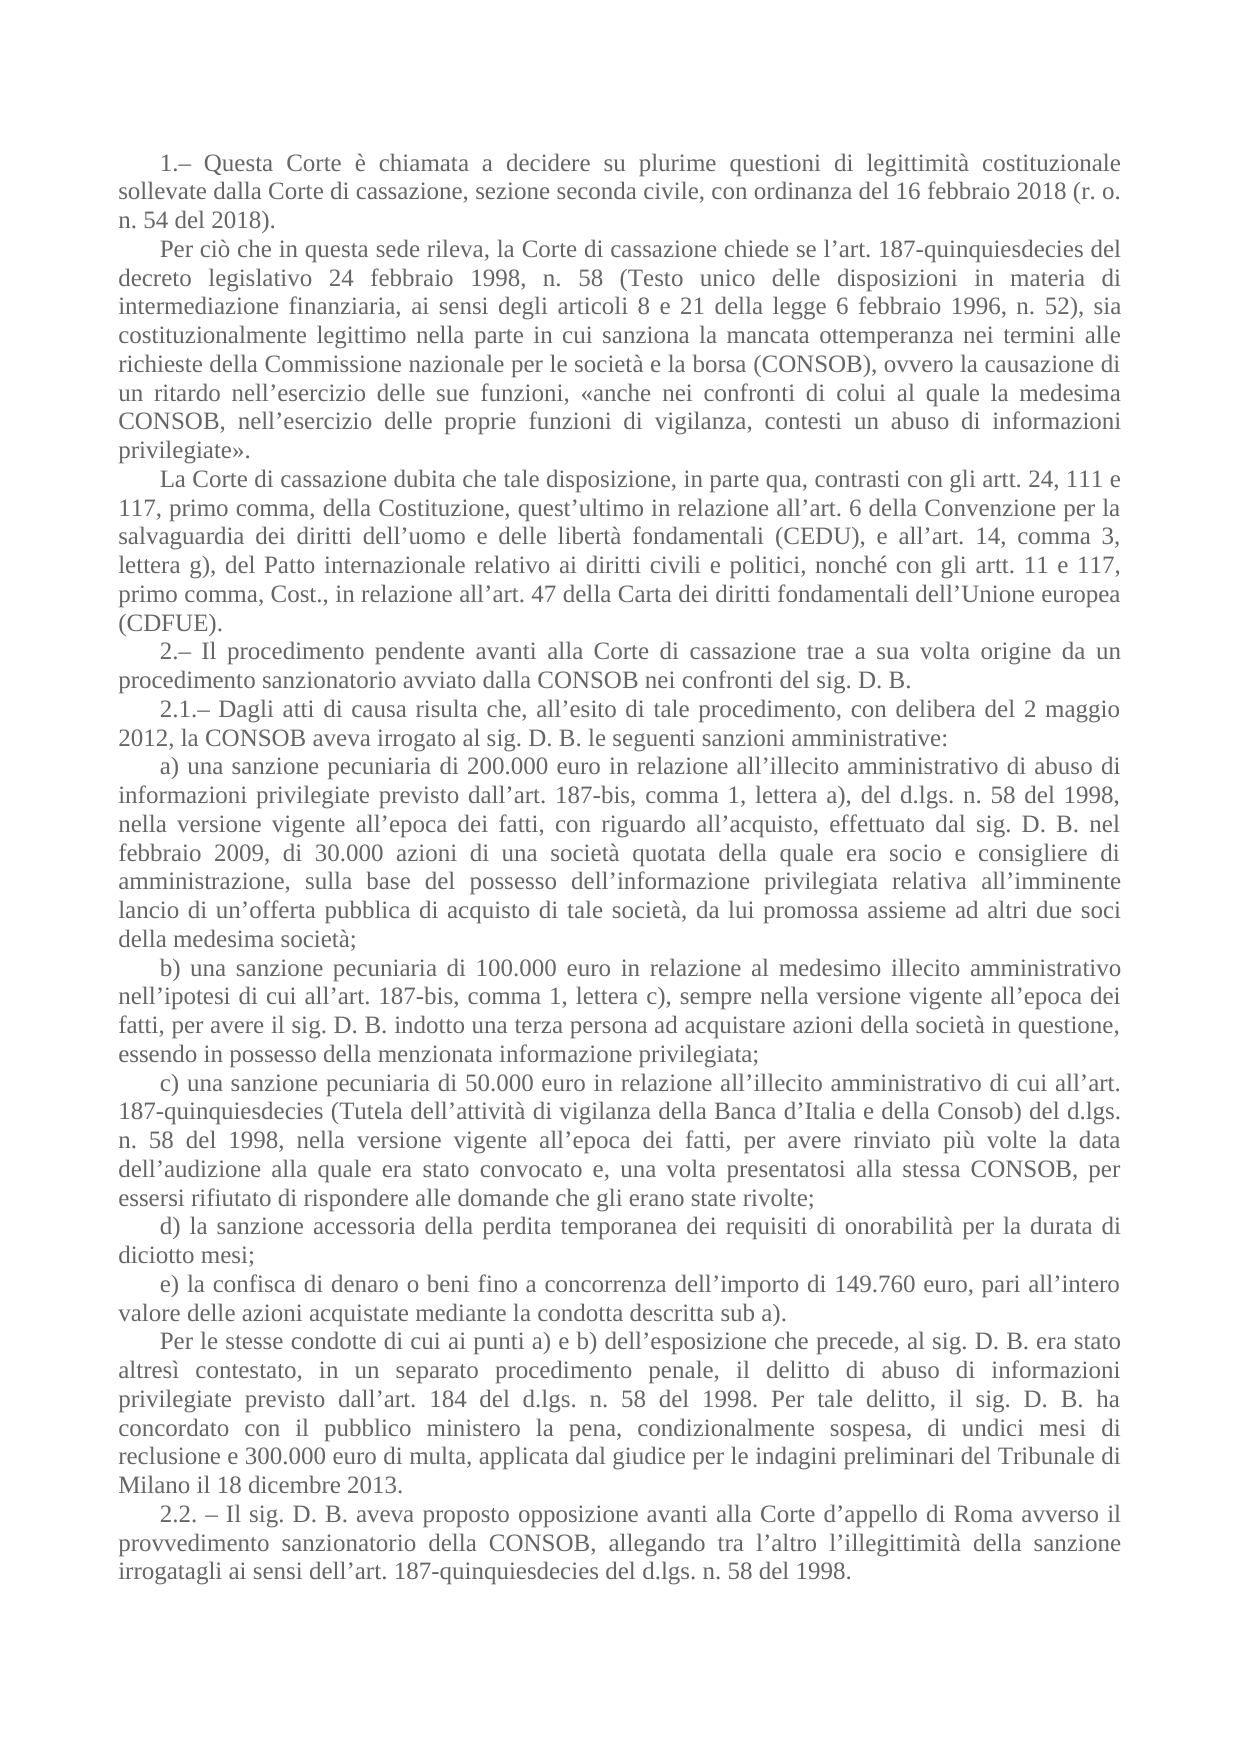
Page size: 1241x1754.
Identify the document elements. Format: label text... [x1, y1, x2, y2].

text Per ciò che in questa sede rileva, la Corte di cassazione chiede se l’art. 187-quinquiesdecies del decreto legislativo 24 febbraio 1998, n. 58 (Testo unico delle disposizioni in materia di intermediazione finanziaria, ai sensi degli articoli 8 e 21 della legge 6 febbraio 1996, n. 52), sia costituzionalmente legittimo nella parte in cui sanziona la mancata ottemperanza nei termini alle richieste della Commissione nazionale per le società e la borsa (CONSOB), ovvero la causazione di un ritardo nell’esercizio delle sue funzioni, «anche nei confronti di colui al quale la medesima CONSOB, nell’esercizio delle proprie funzioni di vigilanza, contesti un abuso di informazioni privilegiate». [118, 234, 1122, 464]
text b) una sanzione pecuniaria di 100.000 euro in relazione al medesimo illecito amministrativo nell’ipotesi di cui all’art. 187-bis, comma 1, lettera c), sempre nella versione vigente all’epoca dei fatti, per avere il sig. D. B. indotto una terza persona ad acquistare azioni della società in questione, essendo in possesso della menzionata informazione privilegiata; [118, 953, 1122, 1068]
text d) la sanzione accessoria della perdita temporanea dei requisiti di onorabilità per la durata di diciotto mesi; [118, 1211, 1122, 1269]
text 2.– Il procedimento pendente avanti alla Corte di cassazione trae a sua volta origine da un procedimento sanzionatorio avviato dalla CONSOB nei confronti del sig. D. B. [118, 636, 1122, 694]
text 1.– Questa Corte è chiamata a decidere su plurime questioni di legittimità costituzionale sollevate dalla Corte di cassazione, sezione seconda civile, con ordinanza del 16 febbraio 2018 (r. o. n. 54 del 2018). [118, 148, 1122, 234]
text a) una sanzione pecuniaria di 200.000 euro in relazione all’illecito amministrativo di abuso di informazioni privilegiate previsto dall’art. 187-bis, comma 1, lettera a), del d.lgs. n. 58 del 1998, nella versione vigente all’epoca dei fatti, con riguardo all’acquisto, effettuato dal sig. D. B. nel febbraio 2009, di 30.000 azioni di una società quotata della quale era socio e consigliere di amministrazione, sulla base del possesso dell’informazione privilegiata relativa all’imminente lancio di un’offerta pubblica di acquisto di tale società, da lui promossa assieme ad altri due soci della medesima società; [118, 751, 1122, 953]
text Per le stesse condotte di cui ai punti a) e b) dell’esposizione che precede, al sig. D. B. era stato altresì contestato, in un separato procedimento penale, il delitto di abuso di informazioni privilegiate previsto dall’art. 184 del d.lgs. n. 58 del 1998. Per tale delitto, il sig. D. B. ha concordato con il pubblico ministero la pena, condizionalmente sospesa, di undici mesi di reclusione e 300.000 euro di multa, applicata dal giudice per le indagini preliminari del Tribunale di Milano il 18 dicembre 2013. [118, 1326, 1122, 1499]
text 2.2. – Il sig. D. B. aveva proposto opposizione avanti alla Corte d’appello di Roma avverso il provvedimento sanzionatorio della CONSOB, allegando tra l’altro l’illegittimità della sanzione irrogatagli ai sensi dell’art. 187-quinquiesdecies del d.lgs. n. 58 del 1998. [118, 1499, 1122, 1585]
text La Corte di cassazione dubita che tale disposizione, in parte qua, contrasti con gli artt. 24, 111 e 117, primo comma, della Costituzione, quest’ultimo in relazione all’art. 6 della Convenzione per la salvaguardia dei diritti dell’uomo e delle libertà fondamentali (CEDU), e all’art. 14, comma 3, lettera g), del Patto internazionale relativo ai diritti civili e politici, nonché con gli artt. 11 e 117, primo comma, Cost., in relazione all’art. 47 della Carta dei diritti fondamentali dell’Unione europea (CDFUE). [118, 464, 1122, 636]
text 2.1.– Dagli atti di causa risulta che, all’esito di tale procedimento, con delibera del 2 maggio 2012, la CONSOB aveva irrogato al sig. D. B. le seguenti sanzioni amministrative: [118, 694, 1122, 751]
text e) la confisca di denaro o beni fino a concorrenza dell’importo di 149.760 euro, pari all’intero valore delle azioni acquistate mediante la condotta descritta sub a). [118, 1269, 1122, 1326]
text c) una sanzione pecuniaria di 50.000 euro in relazione all’illecito amministrativo di cui all’art. 187-quinquiesdecies (Tutela dell’attività di vigilanza della Banca d’Italia e della Consob) del d.lgs. n. 58 del 1998, nella versione vigente all’epoca dei fatti, per avere rinviato più volte la data dell’audizione alla quale era stato convocato e, una volta presentatosi alla stessa CONSOB, per essersi rifiutato di rispondere alle domande che gli erano state rivolte; [118, 1068, 1122, 1211]
